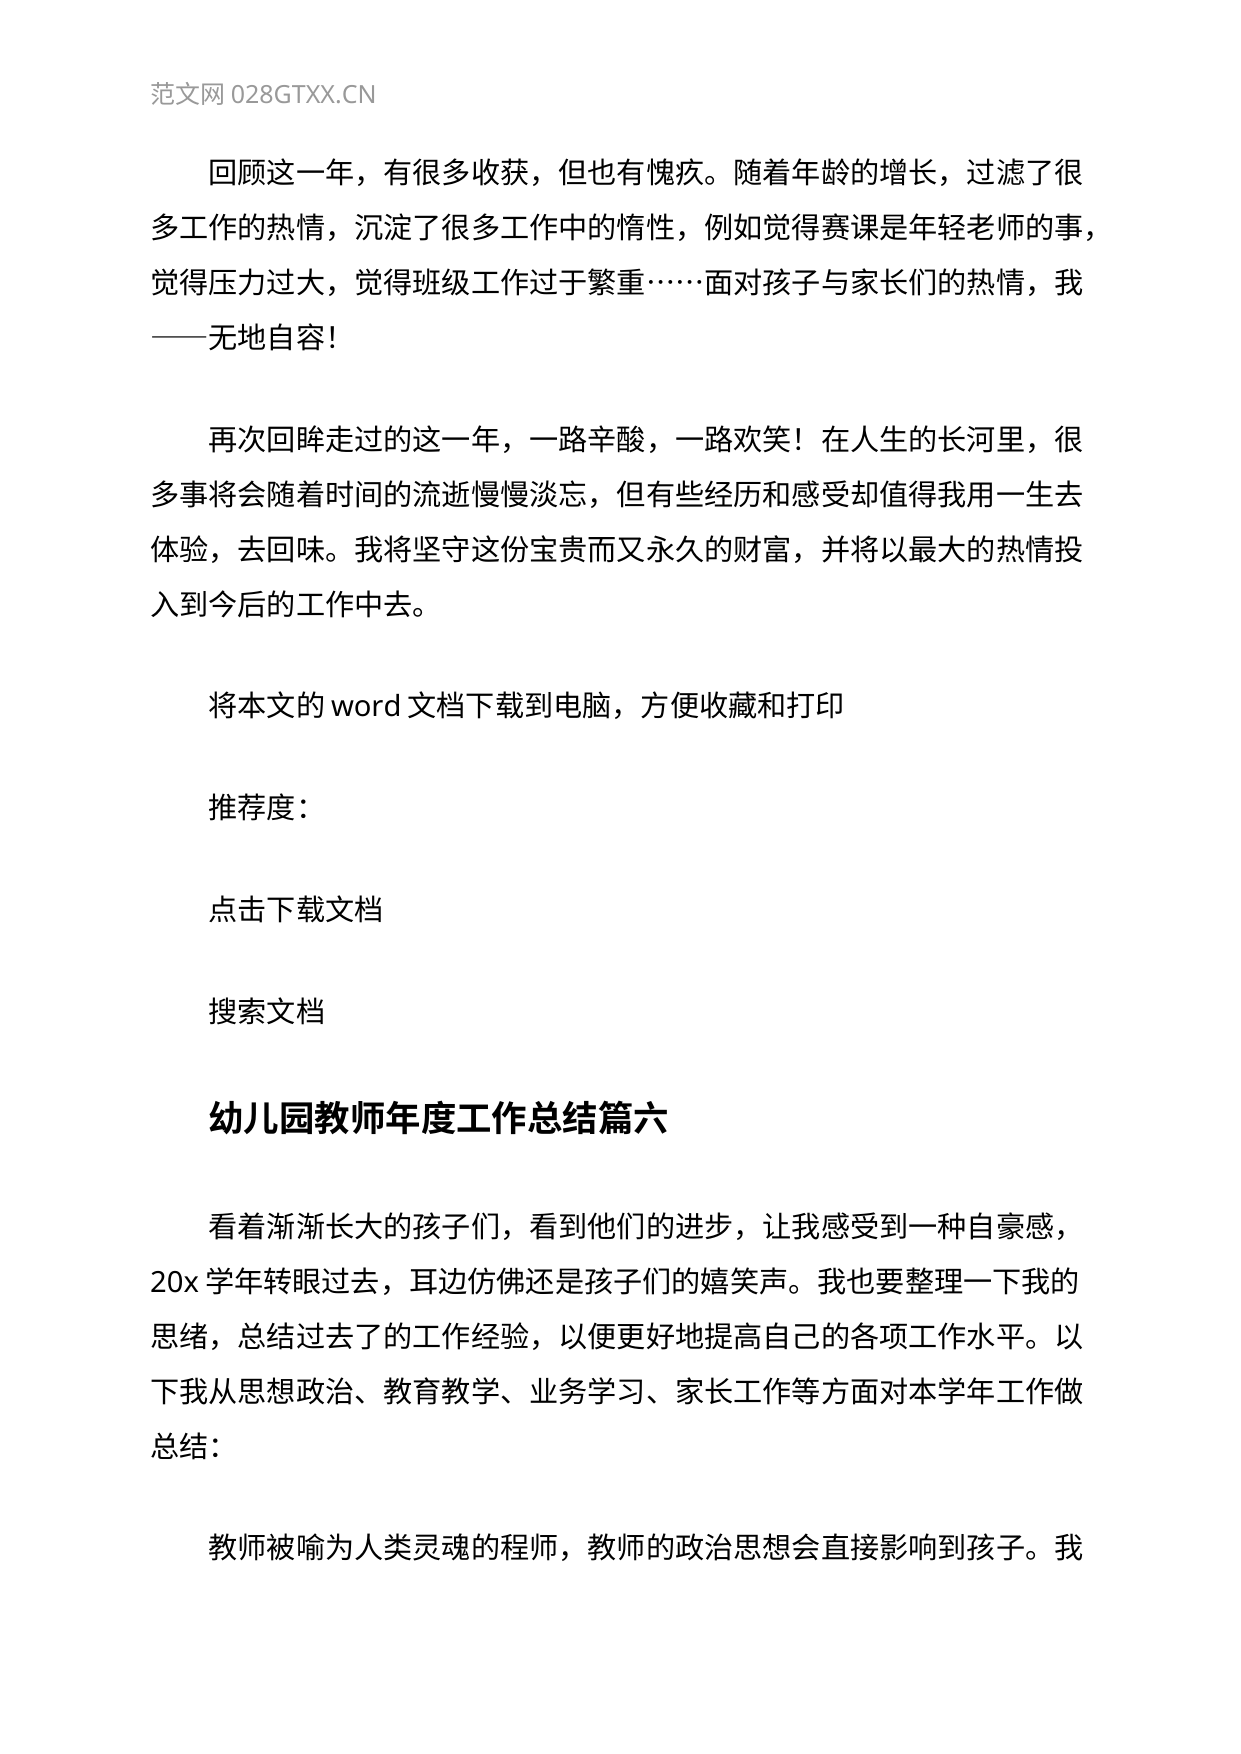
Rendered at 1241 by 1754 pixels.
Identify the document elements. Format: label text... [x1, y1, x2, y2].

text 搜索文档 [150, 988, 1090, 1031]
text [150, 1525, 1090, 1567]
text 点击下载文档 [150, 887, 1090, 929]
text 回顾这一年，有很多收获，但也有愧疚。随着年龄的增长，过滤了很多工作的热情，沉淀了很多工作中的惰性，例如觉得赛课是年轻老师的事，觉得压力过大，觉得班级工作过于繁重……面对孩子与家长们的热情，我——无地自容！ [150, 150, 1090, 357]
text 幼儿园教师年度工作总结篇六 [150, 1090, 1090, 1141]
text 将本文的word文档下载到电脑，方便收藏和打印 [150, 683, 1090, 725]
text 看着渐渐长大的孩子们，看到他们的进步，让我感受到一种自豪感，20x学年转眼过去，耳边仿佛还是孩子们的嬉笑声。我也要整理一下我的思绪，总结过去了的工作经验，以便更好地提高自己的各项工作水平。以下我从思想政治、教育教学、业务学习、家长工作等方面对本学年工作做总结： [150, 1204, 1090, 1466]
text 再次回眸走过的这一年，一路辛酸，一路欢笑！在人生的长河里，很多事将会随着时间的流逝慢慢淡忘，但有些经历和感受却值得我用一生去体验，去回味。我将坚守这份宝贵而又永久的财富，并将以最大的热情投入到今后的工作中去。 [150, 416, 1090, 623]
text 推荐度： [150, 785, 1090, 827]
